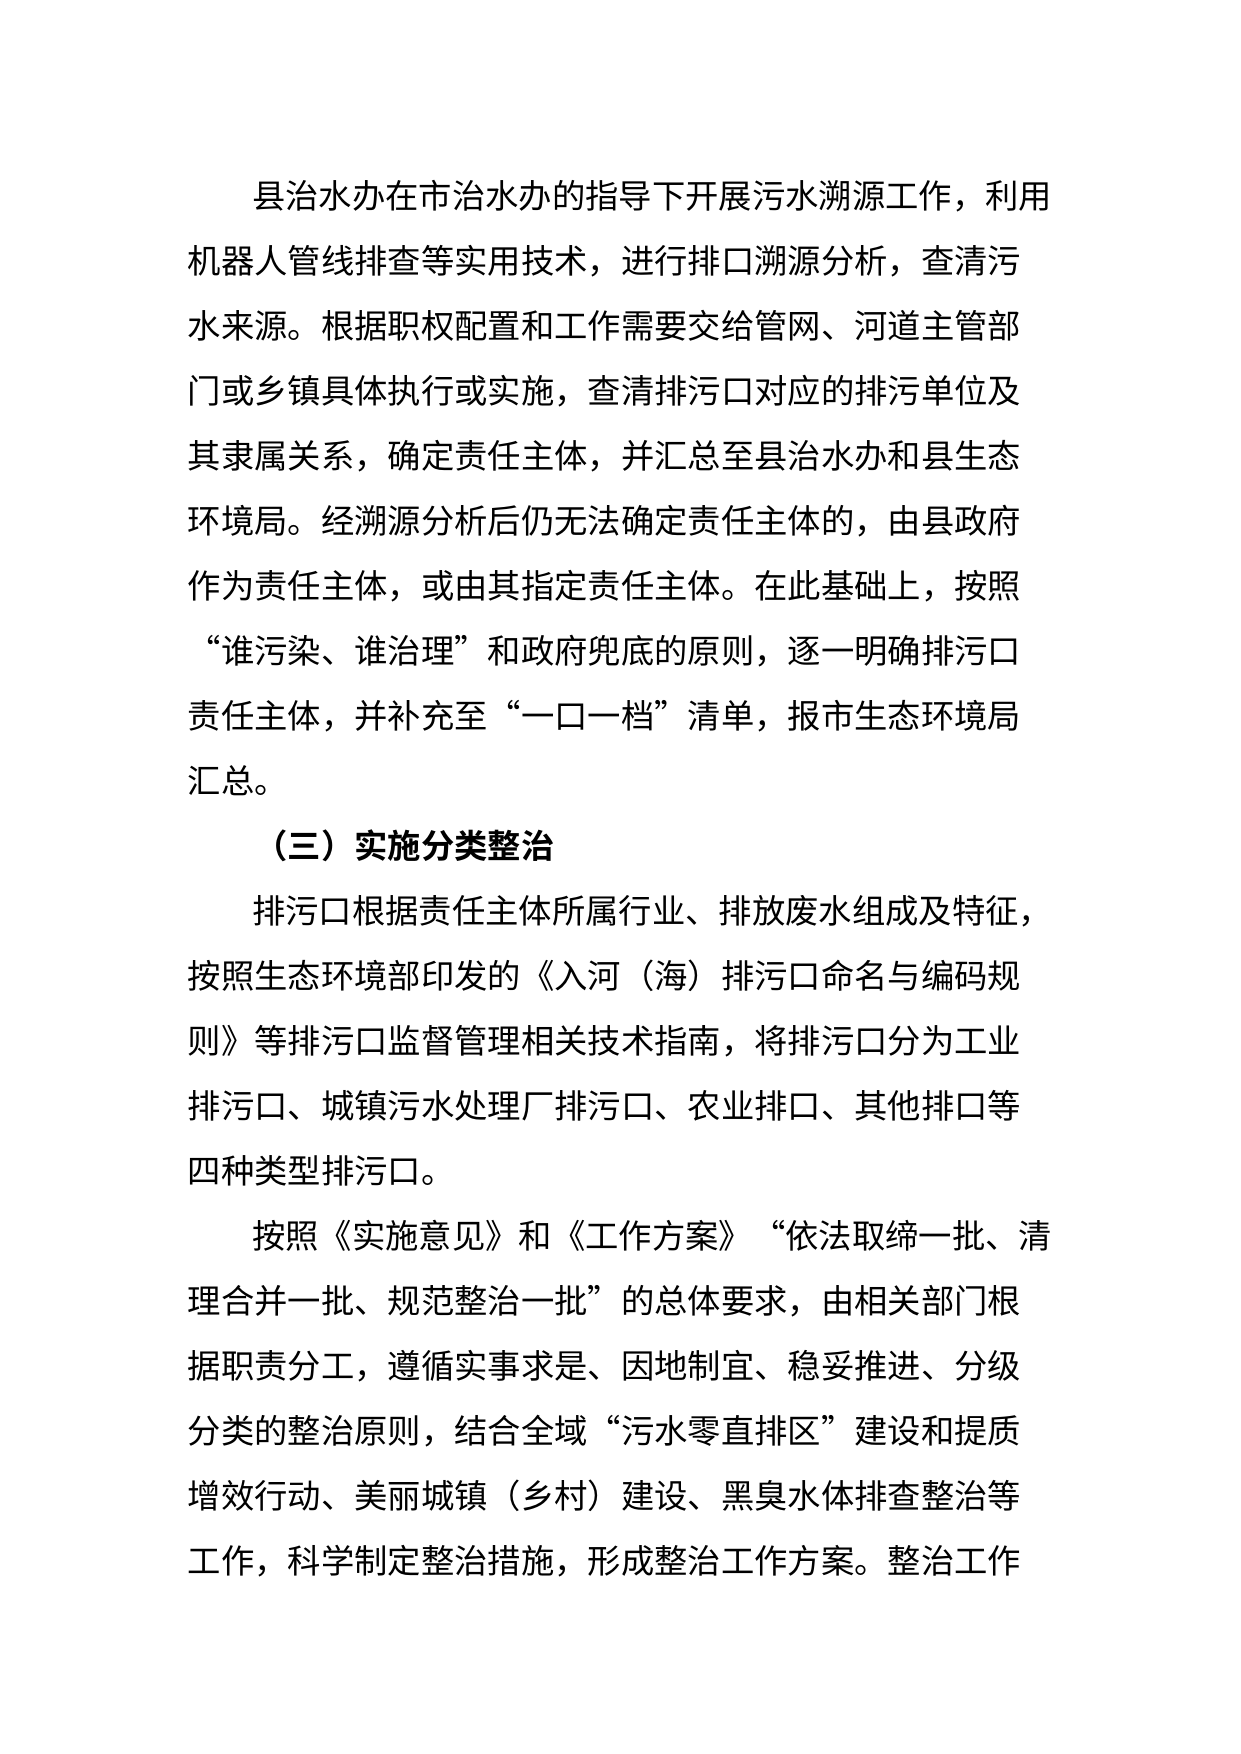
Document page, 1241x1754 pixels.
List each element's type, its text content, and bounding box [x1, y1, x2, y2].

list 县治水办在市治水办的指导下开展污水溯源工作，利用机器人管线排查等实用技术，进行排口溯源分析，查清污水来源。根据职权配置和工作需要交给管网、河道主管部门或乡镇具体执行或实施，查清排污口对应的排污单位及其隶属关系，确定责任主体，并汇总至县治水办和县生态环境局。经溯源分析后仍无法确定责任主体的，由县政府作为责任主体，或由其指定责任主体。在此基础上，按照“谁污染、谁治理”和政府兜底的原则，逐一明确排污口责任主体，并补充至“一口一档”清单，报市生态环境局汇总。 [187, 162, 1053, 812]
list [187, 1202, 1053, 1592]
list 实施分类整治 [187, 812, 1053, 877]
list 排污口根据责任主体所属行业、排放废水组成及特征，按照生态环境部印发的《入河（海）排污口命名与编码规则》等排污口监督管理相关技术指南，将排污口分为工业排污口、城镇污水处理厂排污口、农业排口、其他排口等四种类型排污口。 [187, 877, 1053, 1202]
